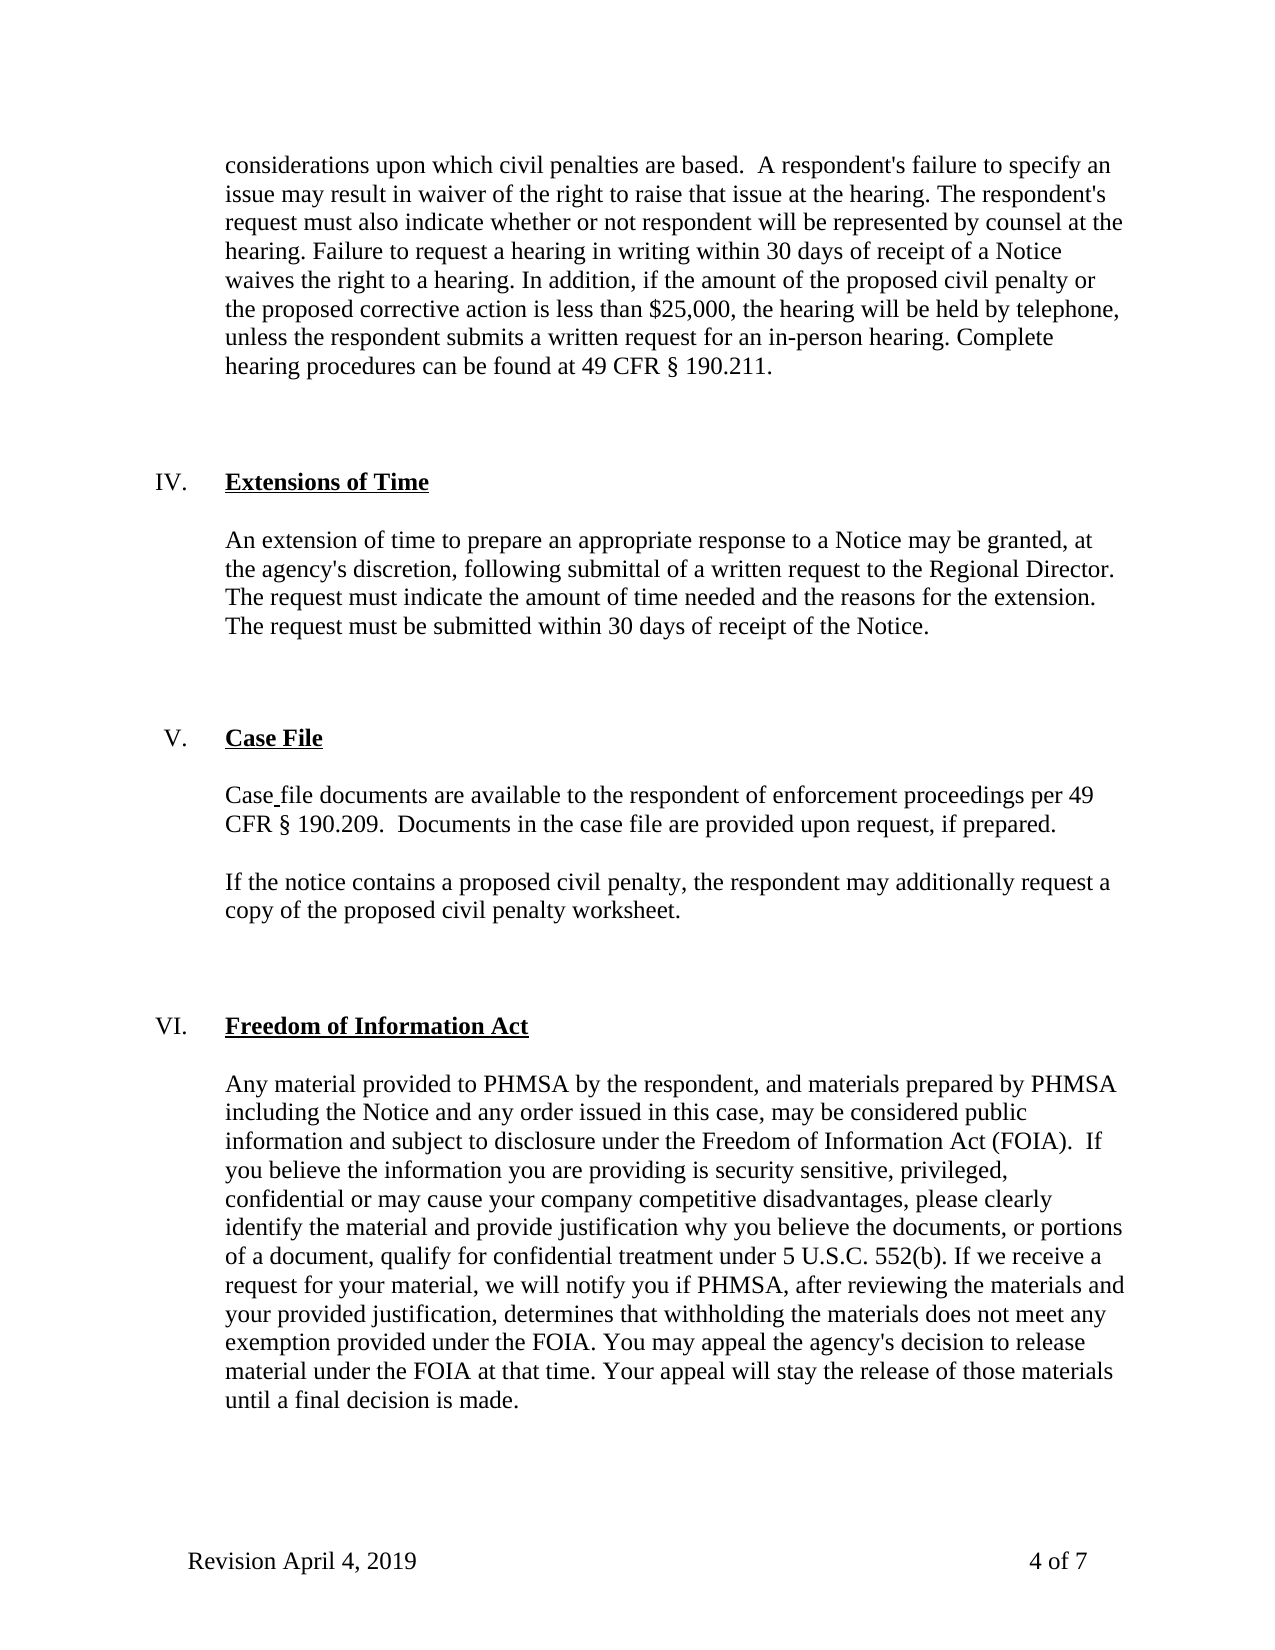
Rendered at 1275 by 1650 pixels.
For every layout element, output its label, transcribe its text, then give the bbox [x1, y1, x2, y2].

text Any material provided to PHMSA by the respondent, and materials prepared by PHMSA including the Notice and any order issued in this case, may be considered public information and subject to disclosure under the Freedom of Information Act (FOIA). If you believe the information you are providing is security sensitive, privileged, confidential or may cause your company competitive disadvantages, please clearly identify the material and provide justification why you believe the documents, or portions of a document, qualify for confidential treatment under 5 U.S.C. 552(b). If we receive a request for your material, we will notify you if PHMSA, after reviewing the materials and your provided justification, determines that withholding the materials does not meet any exemption provided under the FOIA. You may appeal the agency's decision to release material under the FOIA at that time. Your appeal will stay the release of those materials until a final decision is made. [225, 1069, 1125, 1414]
list Extensions of Time [187, 467, 1125, 496]
text Case file documents are available to the respondent of enforcement proceedings per 49 CFR § 190.209. Documents in the case file are provided upon request, if prepared. [225, 780, 1125, 838]
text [225, 150, 1125, 380]
text If the notice contains a proposed civil penalty, the respondent may additionally request a copy of the proposed civil penalty worksheet. [225, 867, 1125, 924]
text An extension of time to prepare an appropriate response to a Notice may be granted, at the agency's discretion, following submittal of a written request to the Regional Director. The request must indicate the amount of time needed and the reasons for the extension. The request must be submitted within 30 days of receipt of the Notice. [225, 525, 1125, 640]
list Case File [187, 723, 1125, 752]
list Freedom of Information Act [187, 1011, 1125, 1069]
